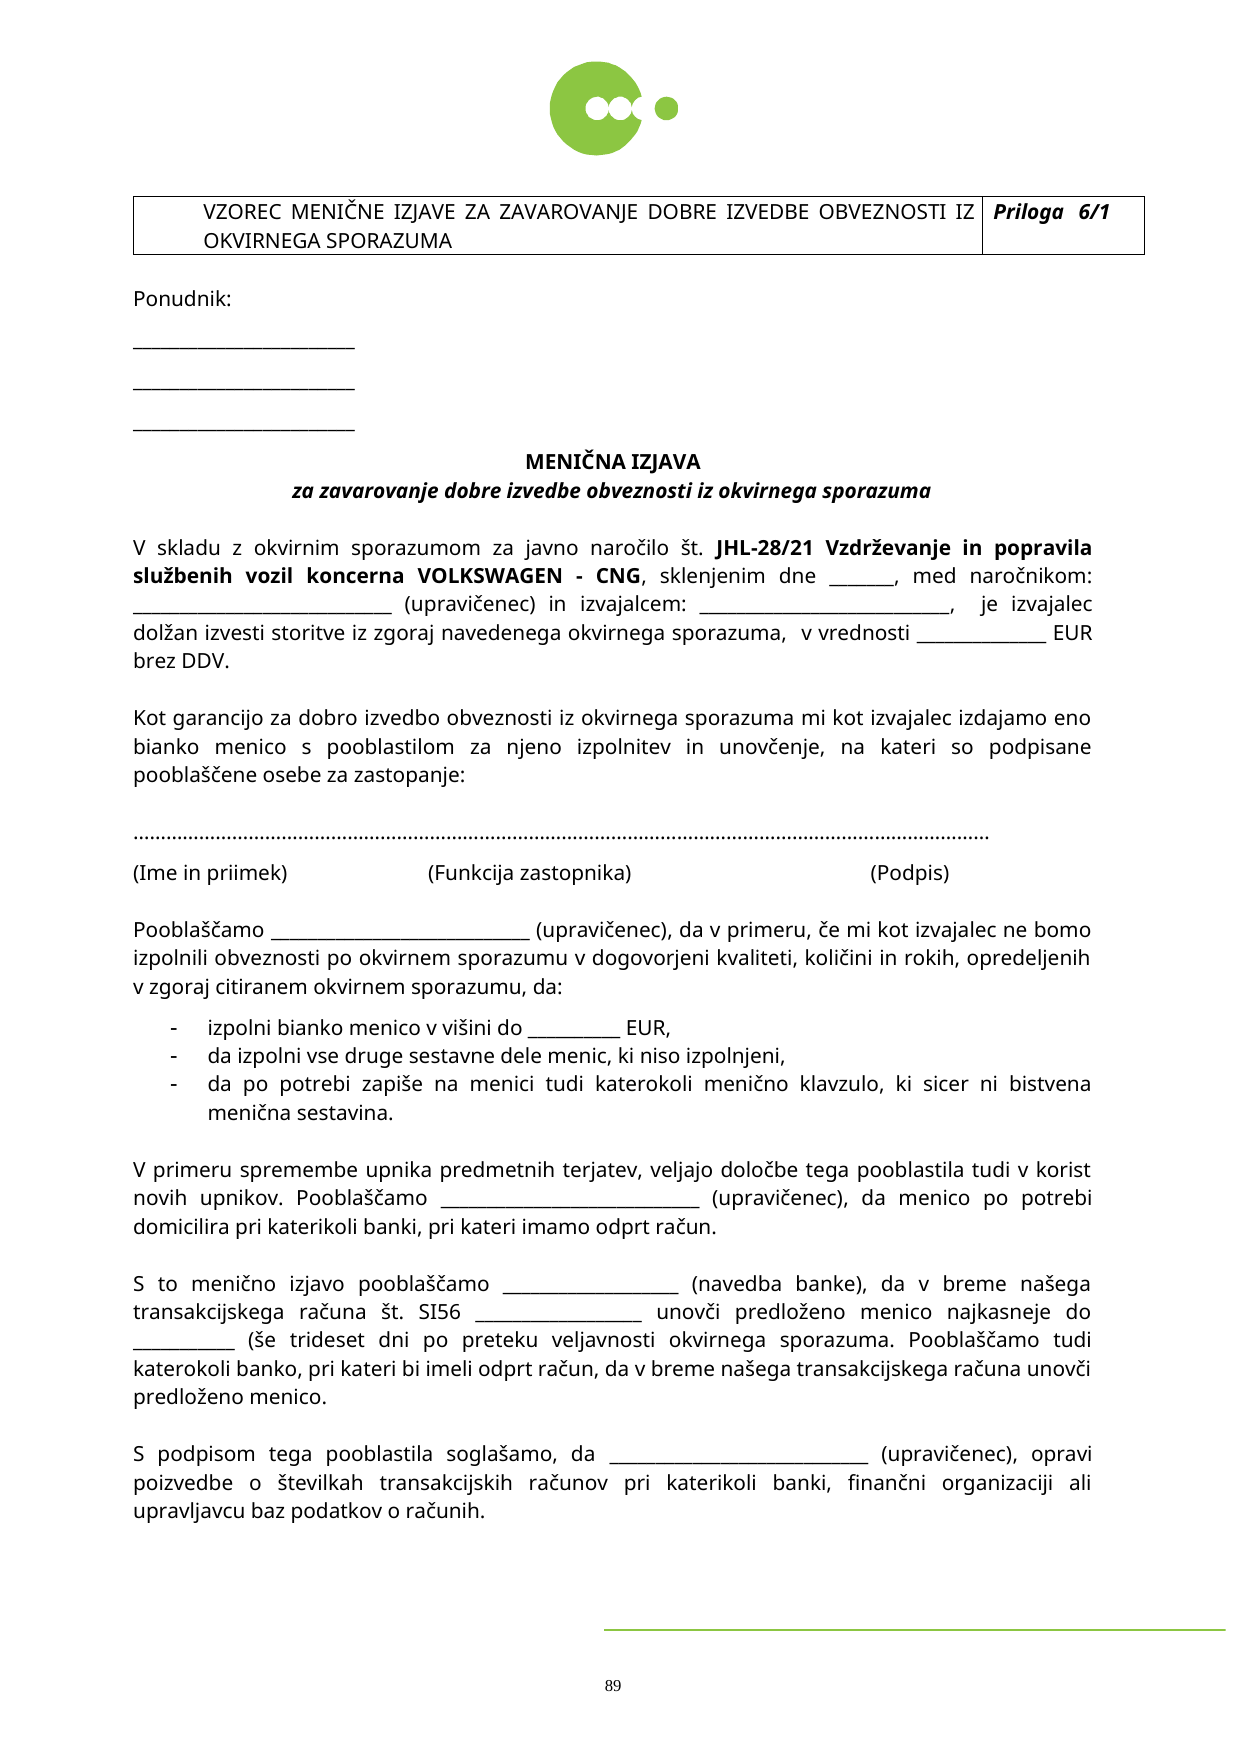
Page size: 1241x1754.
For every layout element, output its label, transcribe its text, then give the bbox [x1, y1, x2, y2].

table_header Priloga [983, 197, 1071, 254]
text ________________________ [133, 406, 1093, 435]
list izpolni bianko menico v višini do __________ EUR, [170, 1013, 1093, 1041]
text S podpisom tega pooblastila soglašamo, da ____________________________ (upravičenec), opravi poizvedbe o številkah transakcijskih računov pri katerikoli banki, finančni organizaciji ali upravljavcu baz podatkov o računih. [133, 1439, 1093, 1524]
text ………………………………………………………………………………………………………………………………………… [133, 817, 1093, 846]
text Ponudnik: [133, 284, 1093, 312]
table_header [134, 197, 196, 254]
text Pooblaščamo ____________________________ (upravičenec), da v primeru, če mi kot izvajalec ne bomo izpolnili obveznosti po okvirnem sporazumu v dogovorjeni kvaliteti, količini in rokih, opredeljenih v zgoraj citiranem okvirnem sporazumu, da: [133, 915, 1093, 1000]
text (Ime in priimek) (Funkcija zastopnika) (Podpis) [133, 858, 1093, 886]
list da po potrebi zapiše na menici tudi katerokoli menično klavzulo, ki sicer ni bistvena menična sestavina. [170, 1069, 1093, 1126]
text ________________________ [133, 366, 1093, 394]
text za zavarovanje dobre izvedbe obveznosti iz okvirnega sporazuma [133, 476, 1093, 504]
text ________________________ [133, 324, 1093, 353]
text Kot garancijo za dobro izvedbo obveznosti iz okvirnega sporazuma mi kot izvajalec izdajamo eno bianko menico s pooblastilom za njeno izpolnitev in unovčenje, na kateri so podpisane pooblaščene osebe za zastopanje: [133, 703, 1093, 789]
text V primeru spremembe upnika predmetnih terjatev, veljajo določbe tega pooblastila tudi v korist novih upnikov. Pooblaščamo ____________________________ (upravičenec), da menico po potrebi domicilira pri katerikoli banki, pri kateri imamo odprt račun. [133, 1155, 1093, 1240]
text S to menično izjavo pooblaščamo ___________________ (navedba banke), da v breme našega transakcijskega računa št. SI56 __________________ unovči predloženo menico najkasneje do ___________ (še trideset dni po preteku veljavnosti okvirnega sporazuma. Pooblaščamo tudi katerokoli banko, pri kateri bi imeli odprt račun, da v breme našega transakcijskega računa unovči predloženo menico. [133, 1269, 1093, 1411]
text MENIČNA IZJAVA [133, 447, 1093, 476]
list da izpolni vse druge sestavne dele menic, ki niso izpolnjeni, [170, 1041, 1093, 1069]
table_header VZOREC MENIČNE IZJAVE ZA ZAVAROVANJE DOBRE IZVEDBE OBVEZNOSTI IZ OKVIRNEGA SPORAZUMA [196, 197, 982, 254]
table_header 6/1 [1071, 197, 1144, 254]
text V skladu z okvirnim sporazumom za javno naročilo št. JHL-28/21 Vzdrževanje in popravila službenih vozil koncerna VOLKSWAGEN - CNG, sklenjenim dne _______, med naročnikom: ____________________________ (upravičenec) in izvajalcem: ___________________________, je izvajalec dolžan izvesti storitve iz zgoraj navedenega okvirnega sporazuma, v vrednosti ______________ EUR brez DDV. [133, 533, 1093, 675]
